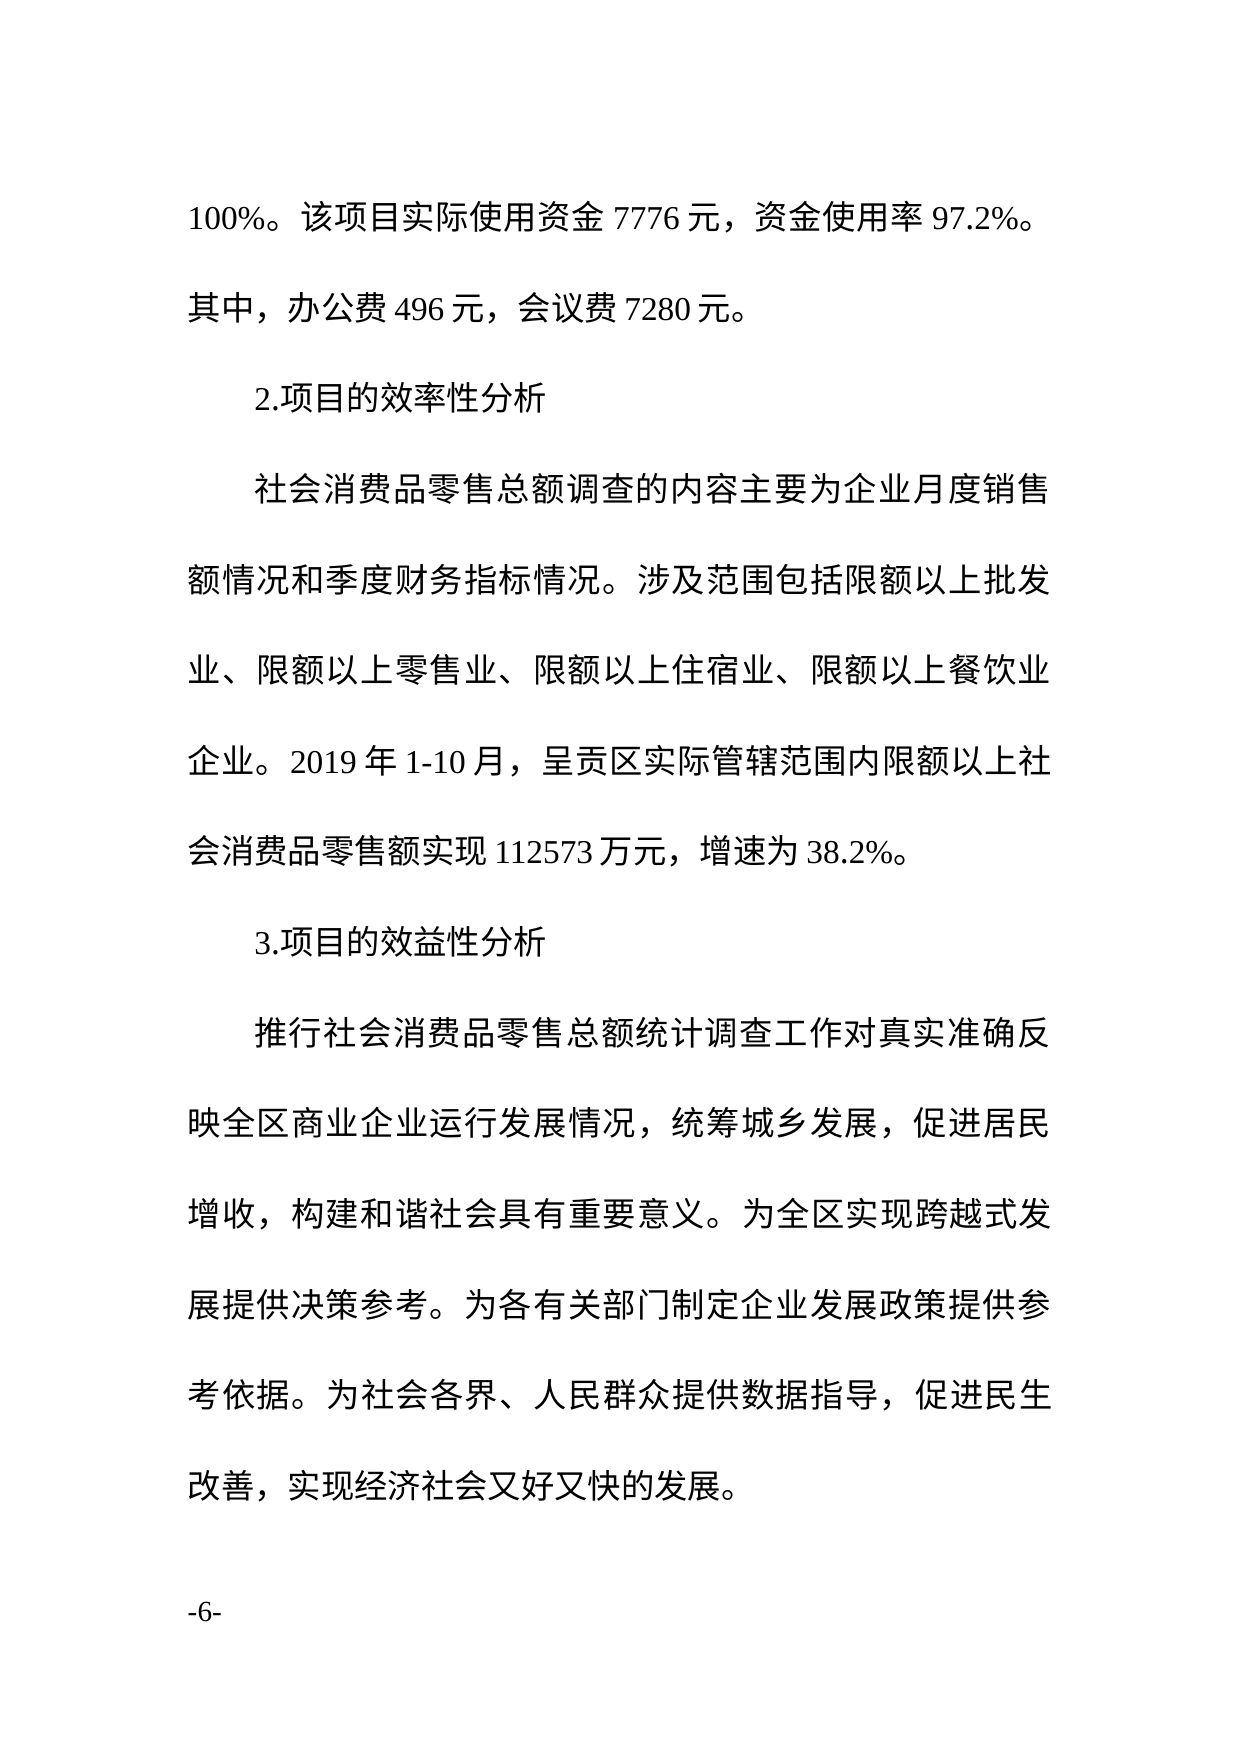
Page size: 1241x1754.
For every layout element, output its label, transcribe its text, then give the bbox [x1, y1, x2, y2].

text 推行社会消费品零售总额统计调查工作对真实准确反映全区商业企业运行发展情况，统筹城乡发展，促进居民增收，构建和谐社会具有重要意义。为全区实现跨越式发展提供决策参考。为各有关部门制定企业发展政策提供参考依据。为社会各界、人民群众提供数据指导，促进民生改善，实现经济社会又好又快的发展。 [187, 985, 1053, 1529]
text 3.项目的效益性分析 [187, 895, 1053, 985]
text 2.项目的效率性分析 [187, 351, 1053, 442]
text 社会消费品零售总额调查的内容主要为企业月度销售额情况和季度财务指标情况。涉及范围包括限额以上批发业、限额以上零售业、限额以上住宿业、限额以上餐饮业企业。2019年1-10月，呈贡区实际管辖范围内限额以上社会消费品零售额实现112573万元，增速为38.2%。 [187, 442, 1053, 895]
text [187, 170, 1053, 351]
